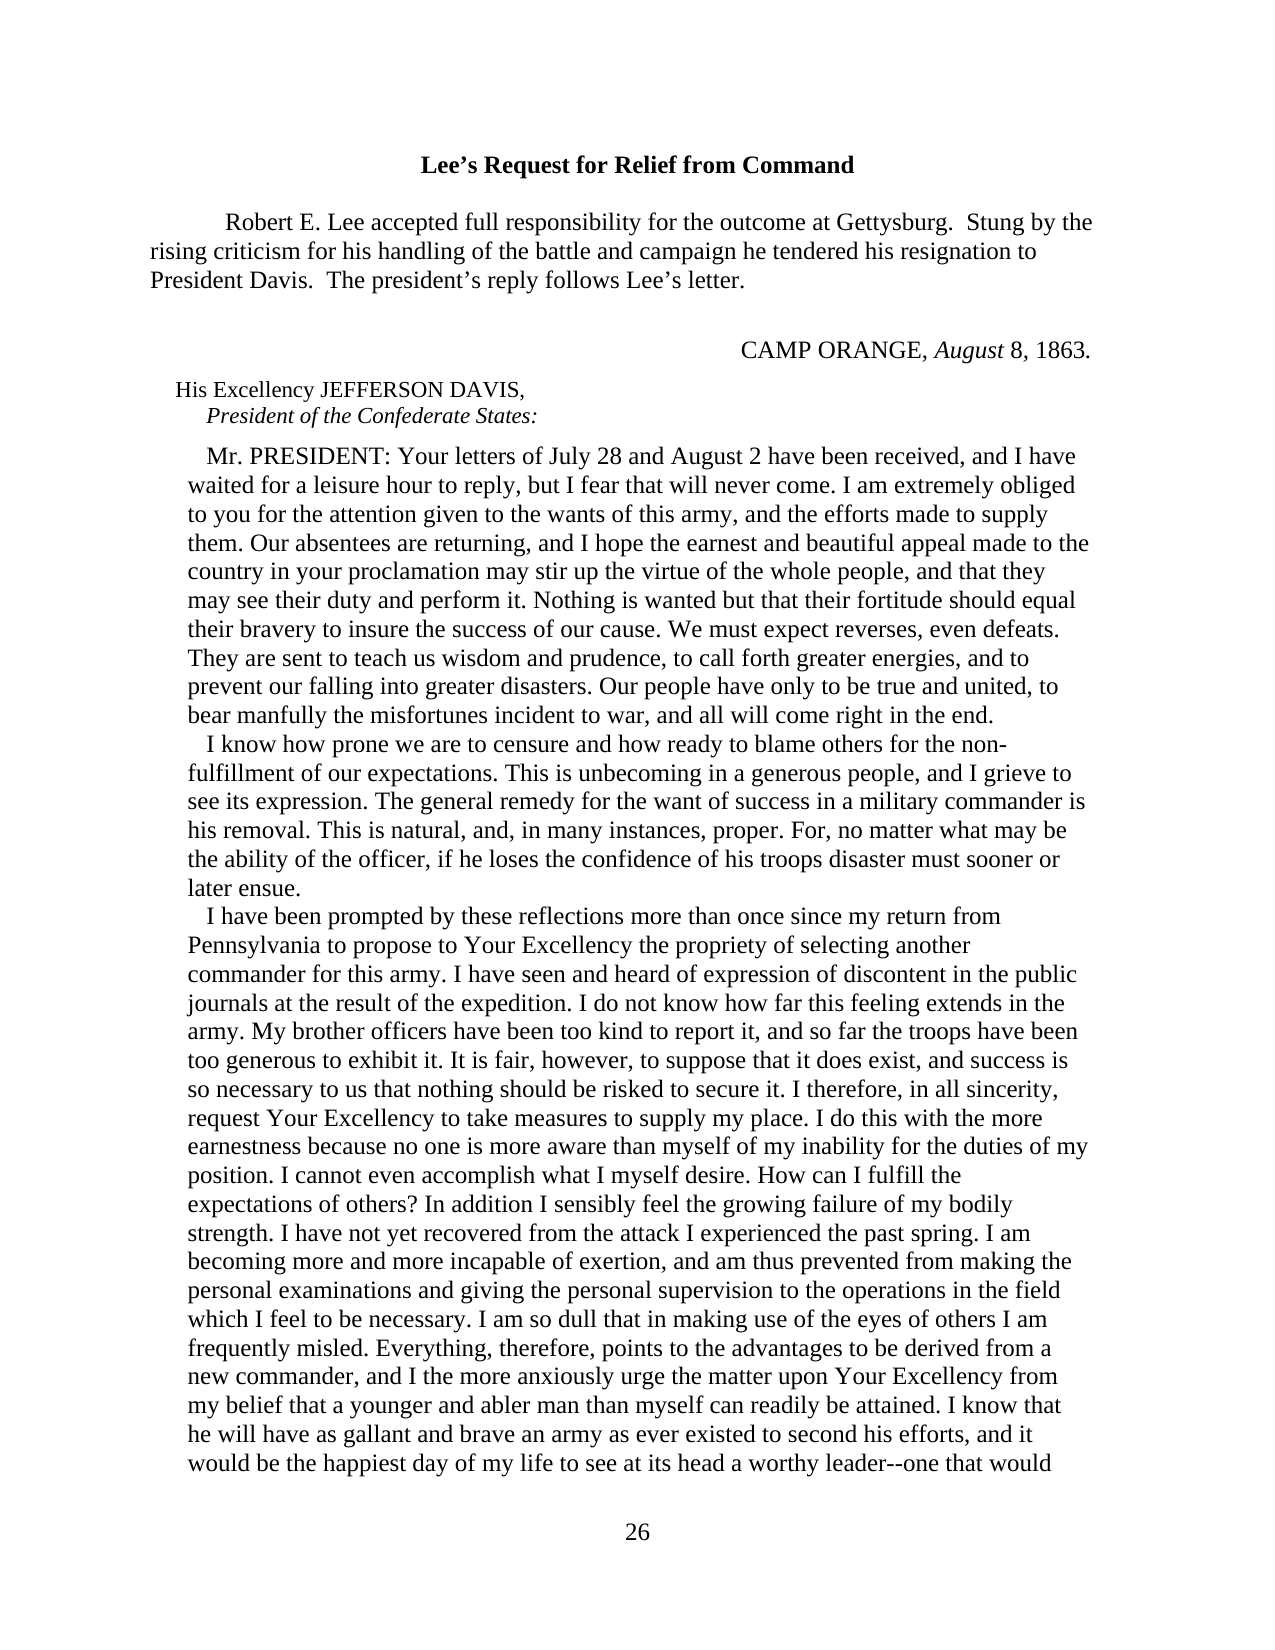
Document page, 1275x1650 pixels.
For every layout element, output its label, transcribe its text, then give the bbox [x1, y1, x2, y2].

text Lee’s Request for Relief from Command [150, 150, 1125, 179]
text Robert E. Lee accepted full responsibility for the outcome at Gettysburg. Stung by the rising criticism for his handling of the battle and campaign he tendered his resignation to President Davis. The president’s reply follows Lee’s letter. [150, 207, 1125, 294]
text I know how prone we are to censure and how ready to blame others for the non-fulfillment of our expectations. This is unbecoming in a generous people, and I grieve to see its expression. The general remedy for the want of success in a military commander is his removal. This is natural, and, in many instances, proper. For, no matter what may be the ability of the officer, if he loses the confidence of his troops disaster must sooner or later ensue. [187, 729, 1091, 901]
text CAMP ORANGE, August 8, 1863. [150, 335, 1091, 364]
text His Excellency JEFFERSON DAVIS, President of the Confederate States: [169, 376, 1125, 429]
text Mr. PRESIDENT: Your letters of July 28 and August 2 have been received, and I have waited for a leisure hour to reply, but I fear that will never come. I am extremely obliged to you for the attention given to the wants of this army, and the efforts made to supply them. Our absentees are returning, and I hope the earnest and beautiful appeal made to the country in your proclamation may stir up the virtue of the whole people, and that they may see their duty and perform it. Nothing is wanted but that their fortitude should equal their bravery to insure the success of our cause. We must expect reverses, even defeats. They are sent to teach us wisdom and prudence, to call forth greater energies, and to prevent our falling into greater disasters. Our people have only to be true and united, to bear manfully the misfortunes incident to war, and all will come right in the end. [187, 441, 1091, 729]
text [187, 901, 1091, 1476]
